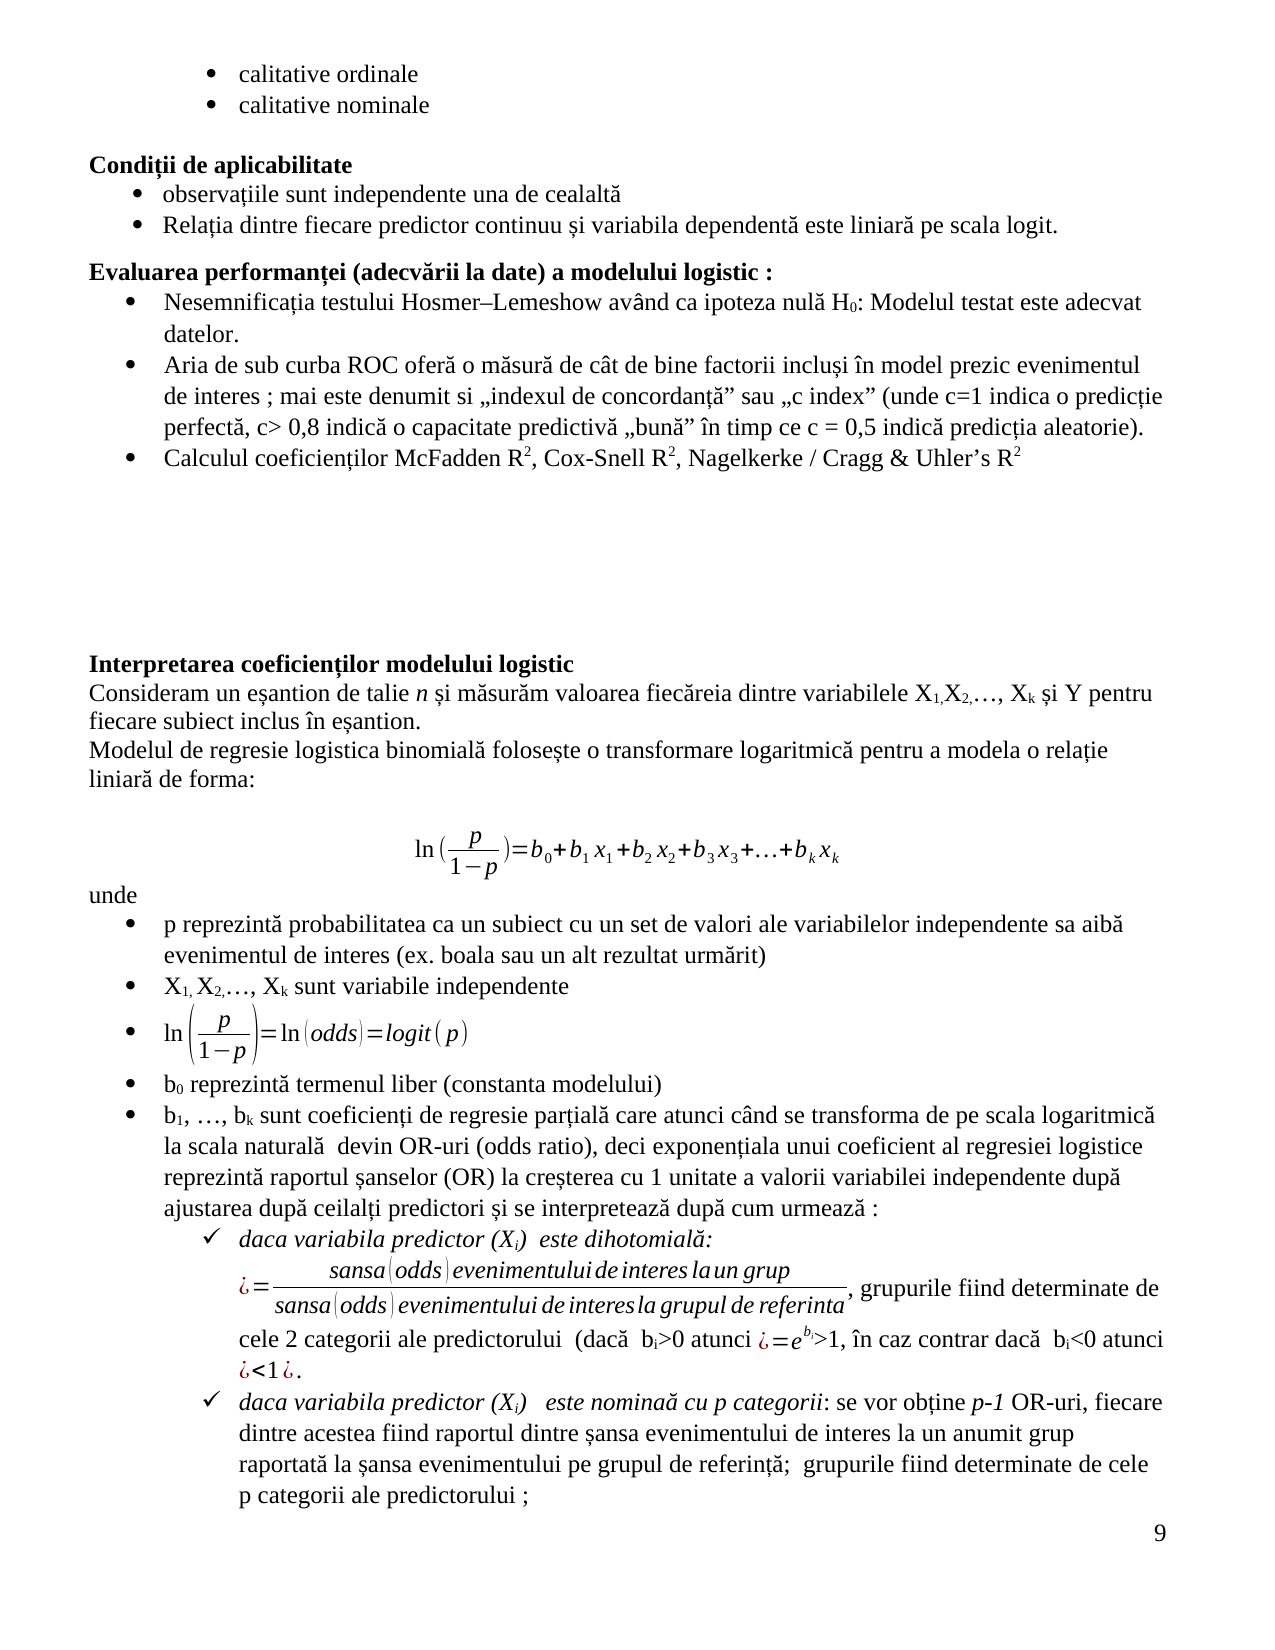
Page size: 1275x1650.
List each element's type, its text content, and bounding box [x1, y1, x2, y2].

list p reprezintă probabilitatea ca un subiect cu un set de valori ale variabilelor independente sa aibă evenimentul de interes (ex. boala sau un alt rezultat urmărit) [126, 909, 1167, 969]
list Interpretarea coeficienților modelului logistic [89, 649, 1167, 678]
text Evaluarea performanței (adecvării la date) a modelului logistic : [89, 257, 1167, 286]
list b0 reprezintă termenul liber (constanta modelului) [126, 1069, 1167, 1098]
list daca variabila predictor (Xi) este nominaă cu p categorii: se vor obține p-1 OR-uri, fiecare dintre acestea fiind raportul dintre șansa evenimentului de interes la un anumit grup raportată la șansa evenimentului pe grupul de referință; grupurile fiind determinate de cele p categorii ale predictorului ; [201, 1387, 1167, 1509]
list daca variabila predictor (Xi) este dihotomială: [201, 1224, 1167, 1253]
list X1, X2,…, Xk sunt variabile independente [126, 971, 1167, 1000]
text Condiții de aplicabilitate [89, 150, 1167, 179]
list calitative nominale [164, 90, 1167, 119]
list Nesemnificația testului Hosmer–Lemeshow având ca ipoteza nulă H0: Modelul testat este adecvat datelor. [126, 286, 1167, 348]
text Modelul de regresie logistica binomială folosește o transformare logaritmică pentru a modela o relație liniară de forma: [89, 735, 1167, 793]
list b1, …, bk sunt coeficienți de regresie parțială care atunci când se transforma de pe scala logaritmică la scala naturală devin OR-uri (odds ratio), deci exponențiala unui coeficient al regresiei logistice reprezintă raportul șanselor (OR) la creșterea cu 1 unitate a valorii variabilei independente după ajustarea după ceilalți predictori și se interpretează după cum urmează : [126, 1100, 1167, 1222]
list , grupurile fiind determinate de cele 2 categorii ale predictorului (dacă bi>0 atunci >1, în caz contrar dacă bi<0 atunci [239, 1255, 1167, 1385]
text unde [89, 880, 1167, 909]
list Calculul coeficienților McFadden R2, Cox-Snell R2, Nagelkerke / Cragg & Uhler’s R2 [126, 443, 1167, 472]
list Aria de sub curba ROC oferă o măsură de cât de bine factorii incluși în model prezic evenimentul de interes ; mai este denumit si „indexul de concordanță” sau „c index” (unde c=1 indica o predicție perfectă, c> 0,8 indică o capacitate predictivă „bună” în timp ce c = 0,5 indică predicția aleatorie). [126, 350, 1167, 441]
text Consideram un eșantion de talie n și măsurăm valoarea fiecăreia dintre variabilele X1,X2,…, Xk și Y pentru fiecare subiect inclus în eșantion. [89, 678, 1167, 735]
list Relația dintre fiecare predictor continuu și variabila dependentă este liniară pe scala logit. [133, 210, 1167, 238]
list calitative ordinale [164, 59, 1167, 88]
list observațiile sunt independente una de cealaltă [133, 179, 1167, 207]
